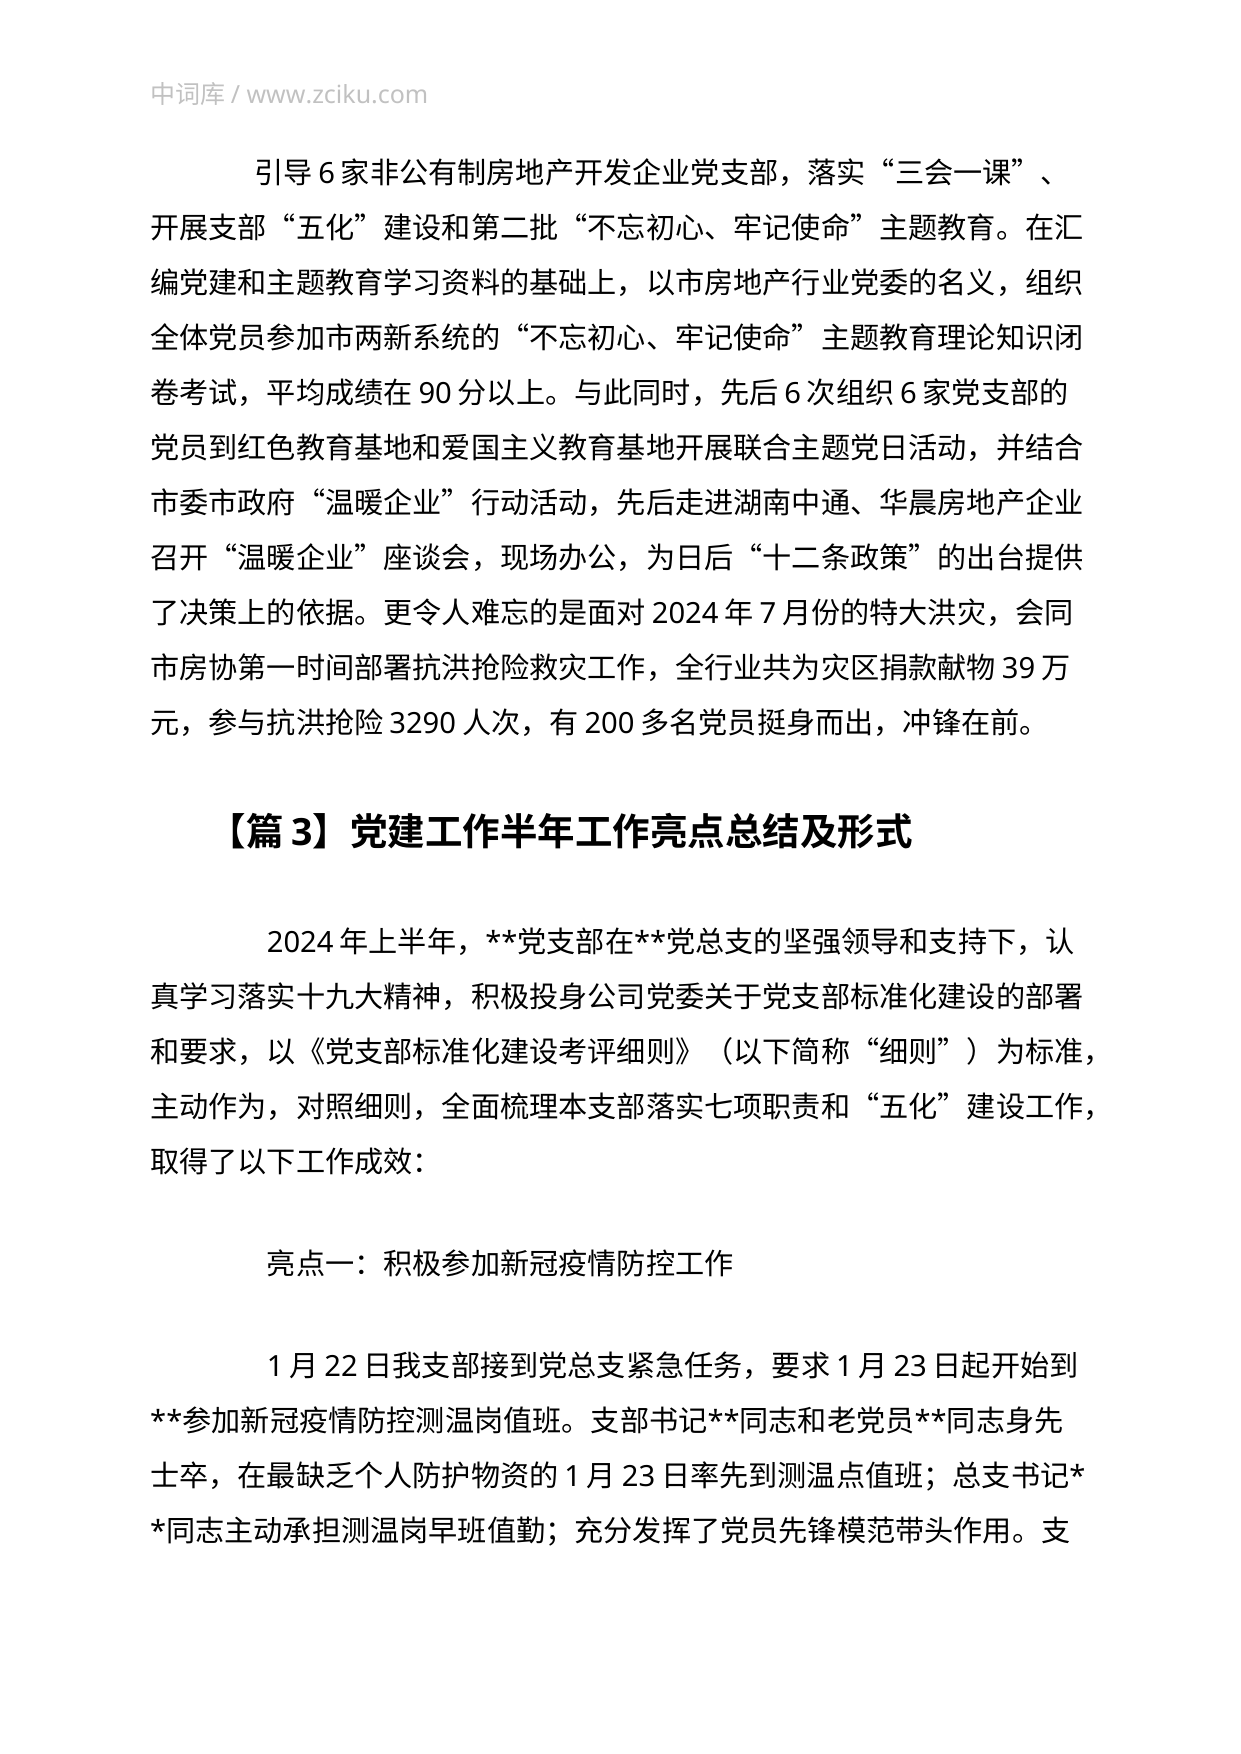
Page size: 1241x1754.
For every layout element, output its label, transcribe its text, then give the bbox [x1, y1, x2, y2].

text 2024年上半年，**党支部在**党总支的坚强领导和支持下，认真学习落实十九大精神，积极投身公司党委关于党支部标准化建设的部署和要求，以《党支部标准化建设考评细则》（以下简称“细则”）为标准，主动作为，对照细则，全面梳理本支部落实七项职责和“五化”建设工作，取得了以下工作成效： [150, 919, 1090, 1181]
text 引导6家非公有制房地产开发企业党支部，落实“三会一课”、开展支部“五化”建设和第二批“不忘初心、牢记使命”主题教育。在汇编党建和主题教育学习资料的基础上，以市房地产行业党委的名义，组织全体党员参加市两新系统的“不忘初心、牢记使命”主题教育理论知识闭卷考试，平均成绩在90分以上。与此同时，先后6次组织6家党支部的党员到红色教育基地和爱国主义教育基地开展联合主题党日活动，并结合市委市政府“温暖企业”行动活动，先后走进湖南中通、华晨房地产企业召开“温暖企业”座谈会，现场办公，为日后“十二条政策”的出台提供了决策上的依据。更令人难忘的是面对2024年7月份的特大洪灾，会同市房协第一时间部署抗洪抢险救灾工作，全行业共为灾区捐款献物39万元，参与抗洪抢险3290人次，有200多名党员挺身而出，冲锋在前。 [150, 150, 1090, 742]
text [150, 1342, 1090, 1549]
text 亮点一：积极参加新冠疫情防控工作 [150, 1240, 1090, 1283]
text 【篇3】党建工作半年工作亮点总结及形式 [150, 801, 1090, 856]
